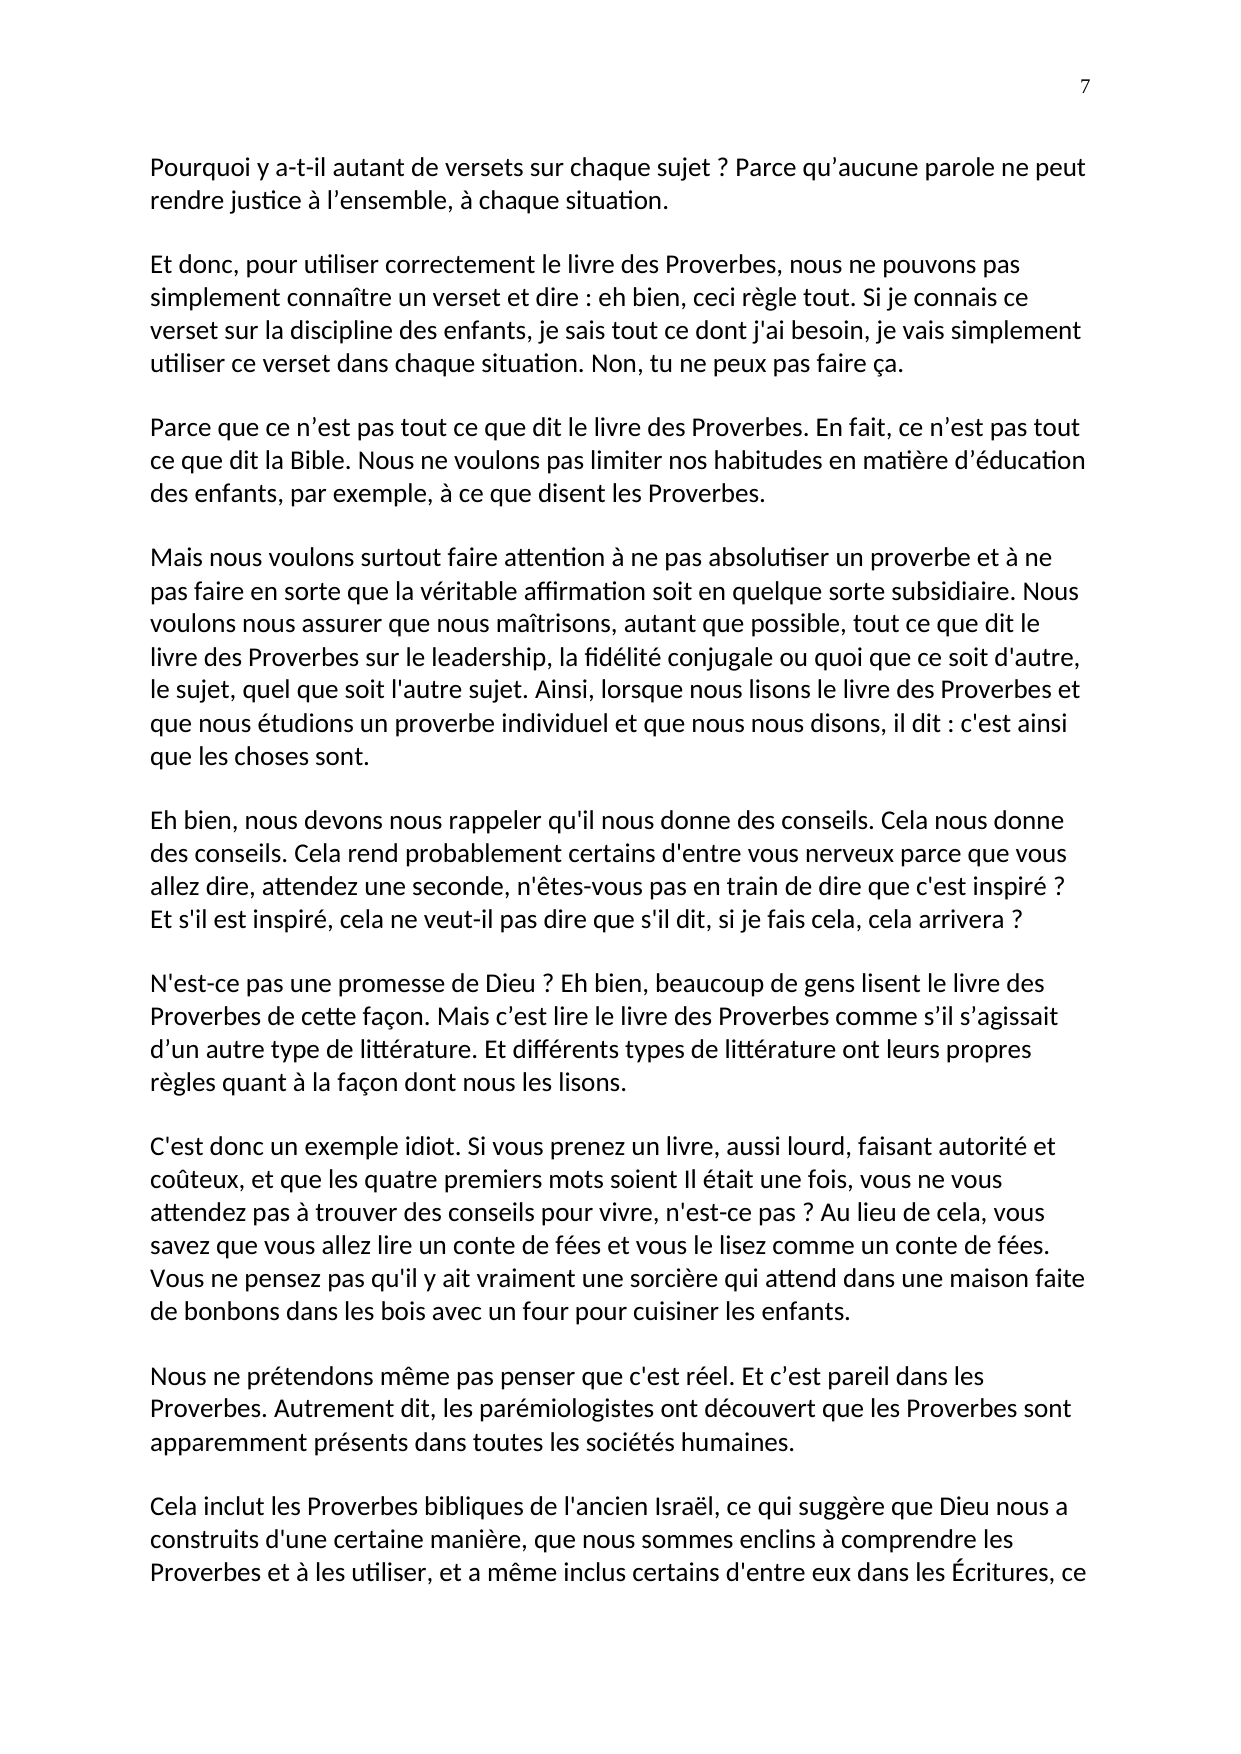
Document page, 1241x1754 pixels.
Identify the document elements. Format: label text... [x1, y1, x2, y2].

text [150, 1489, 1090, 1588]
text Et donc, pour utiliser correctement le livre des Proverbes, nous ne pouvons pas simplement connaître un verset et dire : eh bien, ceci règle tout. Si je connais ce verset sur la discipline des enfants, je sais tout ce dont j'ai besoin, je vais simplement utiliser ce verset dans chaque situation. Non, tu ne peux pas faire ça. [150, 247, 1090, 379]
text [150, 150, 1090, 216]
text Eh bien, nous devons nous rappeler qu'il nous donne des conseils. Cela nous donne des conseils. Cela rend probablement certains d'entre vous nerveux parce que vous allez dire, attendez une seconde, n'êtes-vous pas en train de dire que c'est inspiré ? Et s'il est inspiré, cela ne veut-il pas dire que s'il dit, si je fais cela, cela arrivera ? [150, 803, 1090, 935]
text Mais nous voulons surtout faire attention à ne pas absolutiser un proverbe et à ne pas faire en sorte que la véritable affirmation soit en quelque sorte subsidiaire. Nous voulons nous assurer que nous maîtrisons, autant que possible, tout ce que dit le livre des Proverbes sur le leadership, la fidélité conjugale ou quoi que ce soit d'autre, le sujet, quel que soit l'autre sujet. Ainsi, lorsque nous lisons le livre des Proverbes et que nous étudions un proverbe individuel et que nous nous disons, il dit : c'est ainsi que les choses sont. [150, 541, 1090, 772]
text C'est donc un exemple idiot. Si vous prenez un livre, aussi lourd, faisant autorité et coûteux, et que les quatre premiers mots soient Il était une fois, vous ne vous attendez pas à trouver des conseils pour vivre, n'est-ce pas ? Au lieu de cela, vous savez que vous allez lire un conte de fées et vous le lisez comme un conte de fées. Vous ne pensez pas qu'il y ait vraiment une sorcière qui attend dans une maison faite de bonbons dans les bois avec un four pour cuisiner les enfants. [150, 1129, 1090, 1327]
text Parce que ce n’est pas tout ce que dit le livre des Proverbes. En fait, ce n’est pas tout ce que dit la Bible. Nous ne voulons pas limiter nos habitudes en matière d’éducation des enfants, par exemple, à ce que disent les Proverbes. [150, 410, 1090, 509]
text N'est-ce pas une promesse de Dieu ? Eh bien, beaucoup de gens lisent le livre des Proverbes de cette façon. Mais c’est lire le livre des Proverbes comme s’il s’agissait d’un autre type de littérature. Et différents types de littérature ont leurs propres règles quant à la façon dont nous les lisons. [150, 966, 1090, 1098]
text Nous ne prétendons même pas penser que c'est réel. Et c’est pareil dans les Proverbes. Autrement dit, les parémiologistes ont découvert que les Proverbes sont apparemment présents dans toutes les sociétés humaines. [150, 1359, 1090, 1458]
